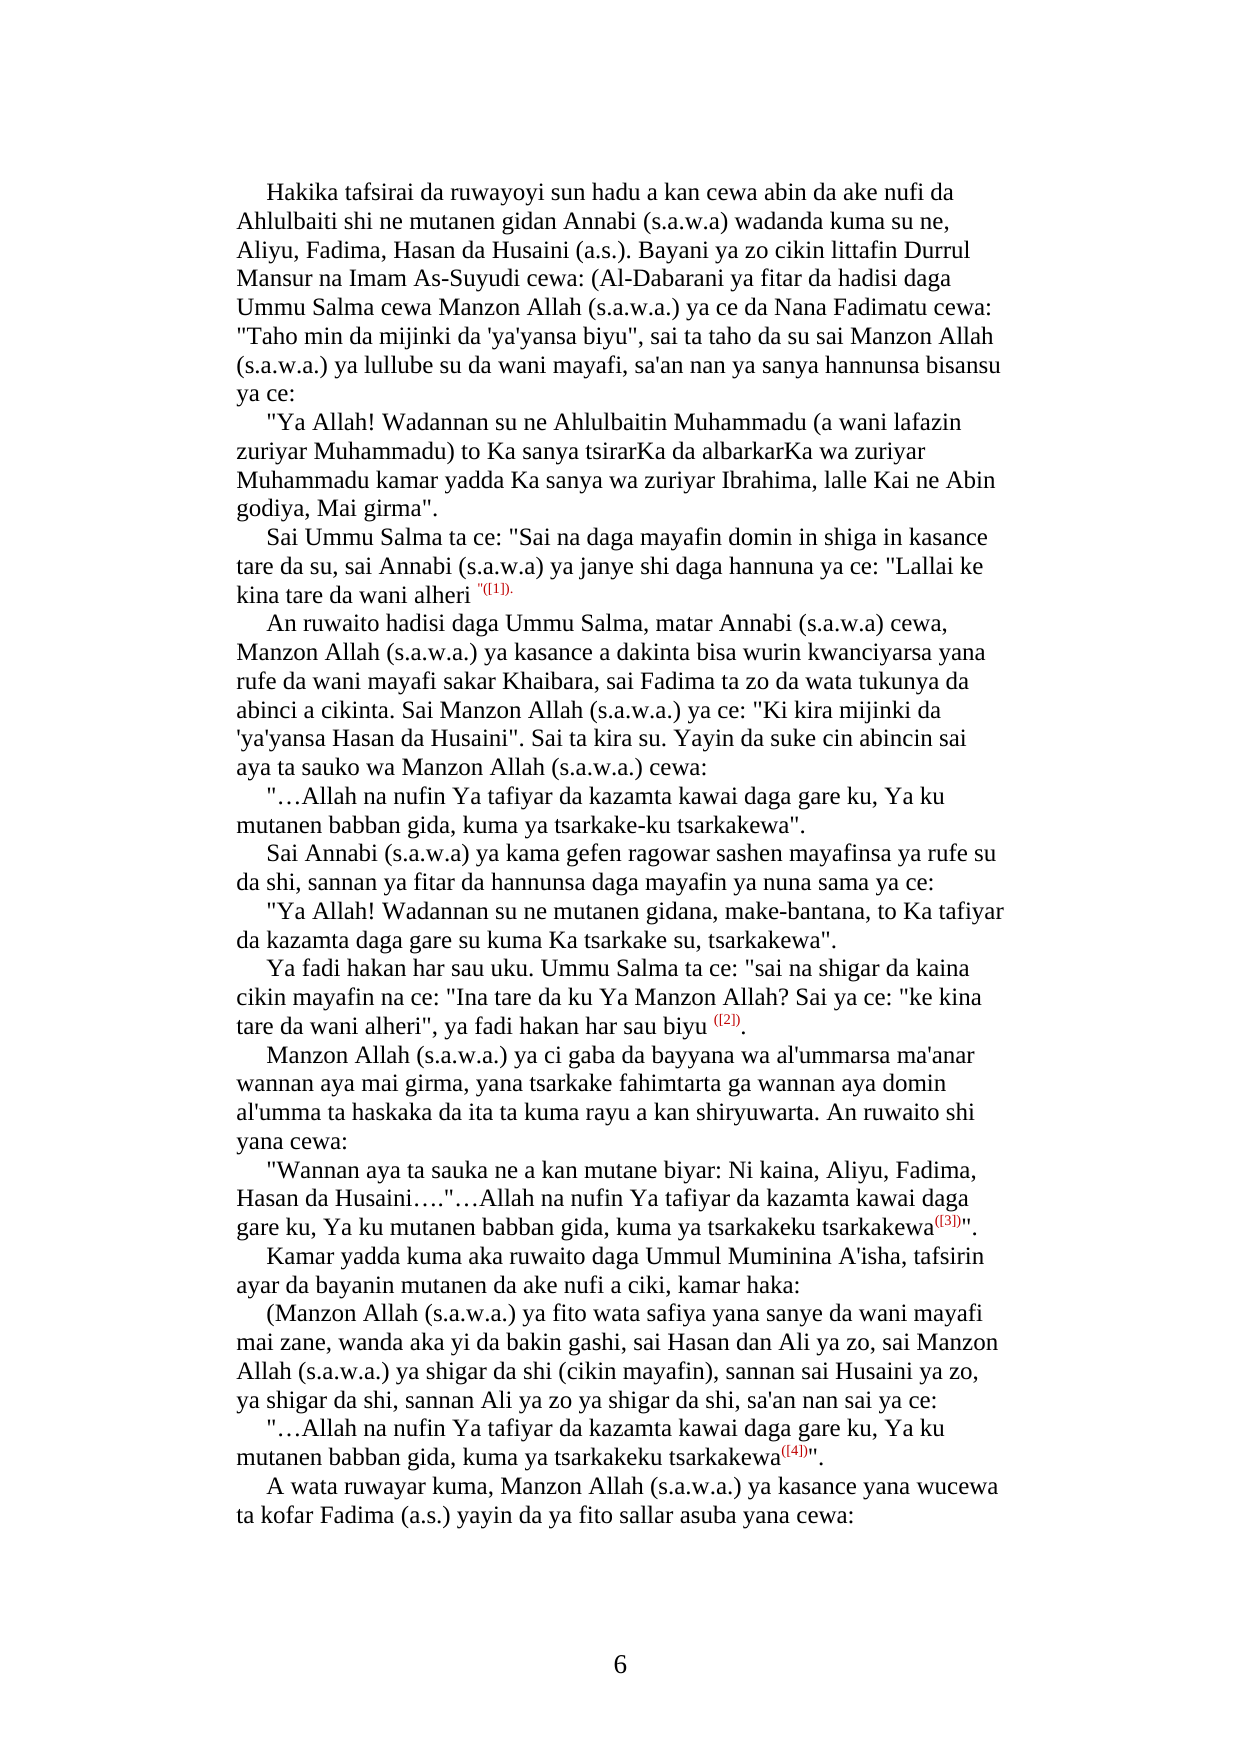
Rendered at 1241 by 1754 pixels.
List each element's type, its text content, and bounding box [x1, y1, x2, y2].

text (Manzon Allah (s.a.w.a.) ya fito wata safiya yana sanye da wani mayafi mai zane, wanda aka yi da bakin gashi, sai Hasan dan Ali ya zo, sai Manzon Allah (s.a.w.a.) ya shigar da shi (cikin mayafin), sannan sai Husaini ya zo, ya shigar da shi, sannan Ali ya zo ya shigar da shi, sa'an nan sai ya ce: [236, 1298, 1004, 1413]
text An ruwaito hadisi daga Ummu Salma, matar Annabi (s.a.w.a) cewa, Manzon Allah (s.a.w.a.) ya kasance a dakinta bisa wurin kwanciyarsa yana rufe da wani mayafi sakar Khaibara, sai Fadima ta zo da wata tukunya da abinci a cikinta. Sai Manzon Allah (s.a.w.a.) ya ce: "Ki kira mijinki da 'ya'yansa Hasan da Husaini". Sai ta kira su. Yayin da suke cin abincin sai aya ta sauko wa Manzon Allah (s.a.w.a.) cewa: [236, 608, 1004, 781]
text Manzon Allah (s.a.w.a.) ya ci gaba da bayyana wa al'ummarsa ma'anar wannan aya mai girma, yana tsarkake fahimtarta ga wannan aya domin al'umma ta haskaka da ita ta kuma rayu a kan shiryuwarta. An ruwaito shi yana cewa: [236, 1040, 1004, 1155]
text Sai Annabi (s.a.w.a) ya kama gefen ragowar sashen mayafinsa ya rufe su da shi, sannan ya fitar da hannunsa daga mayafin ya nuna sama ya ce: [236, 838, 1004, 896]
text "Ya Allah! Wadannan su ne mutanen gidana, make-bantana, to Ka tafiyar da kazamta daga gare su kuma Ka tsarkake su, tsarkakewa". [236, 896, 1004, 953]
text "…Allah na nufin Ya tafiyar da kazamta kawai daga gare ku, Ya ku mutanen babban gida, kuma ya tsarkake-ku tsarkakewa". [236, 781, 1004, 838]
text Kamar yadda kuma aka ruwaito daga Ummul Muminina A'isha, tafsirin ayar da bayanin mutanen da ake nufi a ciki, kamar haka: [236, 1241, 1004, 1298]
text "Wannan aya ta sauka ne a kan mutane biyar: Ni kaina, Aliyu, Fadima, Hasan da Husaini…."…Allah na nufin Ya tafiyar da kazamta kawai daga gare ku, Ya ku mutanen babban gida, kuma ya tsarkakeku tsarkakewa([3])". [236, 1155, 1004, 1241]
text A wata ruwayar kuma, Manzon Allah (s.a.w.a.) ya kasance yana wucewa ta kofar Fadima (a.s.) yayin da ya fito sallar asuba yana cewa: [236, 1471, 1004, 1528]
text "Ya Allah! Wadannan su ne Ahlulbaitin Muhammadu (a wani lafazin zuriyar Muhammadu) to Ka sanya tsirarKa da albarkarKa wa zuriyar Muhammadu kamar yadda Ka sanya wa zuriyar Ibrahima, lalle Kai ne Abin godiya, Mai girma". [236, 407, 1004, 522]
text Sai Ummu Salma ta ce: "Sai na daga mayafin domin in shiga in kasance tare da su, sai Annabi (s.a.w.a) ya janye shi daga hannuna ya ce: "Lallai ke kina tare da wani alheri "([1]). [236, 522, 1004, 608]
text "…Allah na nufin Ya tafiyar da kazamta kawai daga gare ku, Ya ku mutanen babban gida, kuma ya tsarkakeku tsarkakewa([4])". [236, 1413, 1004, 1471]
text Ya fadi hakan har sau uku. Ummu Salma ta ce: "sai na shigar da kaina cikin mayafin na ce: "Ina tare da ku Ya Manzon Allah? Sai ya ce: "ke kina tare da wani alheri", ya fadi hakan har sau biyu ([2]). [236, 953, 1004, 1040]
text Hakika tafsirai da ruwayoyi sun hadu a kan cewa abin da ake nufi da Ahlulbaiti shi ne mutanen gidan Annabi (s.a.w.a) wadanda kuma su ne, Aliyu, Fadima, Hasan da Husaini (a.s.). Bayani ya zo cikin littafin Durrul Mansur na Imam As-Suyudi cewa: (Al-Dabarani ya fitar da hadisi daga Ummu Salma cewa Manzon Allah (s.a.w.a.) ya ce da Nana Fadimatu cewa: "Taho min da mijinki da 'ya'yansa biyu", sai ta taho da su sai Manzon Allah (s.a.w.a.) ya lullube su da wani mayafi, sa'an nan ya sanya hannunsa bisansu ya ce: [236, 177, 1004, 407]
